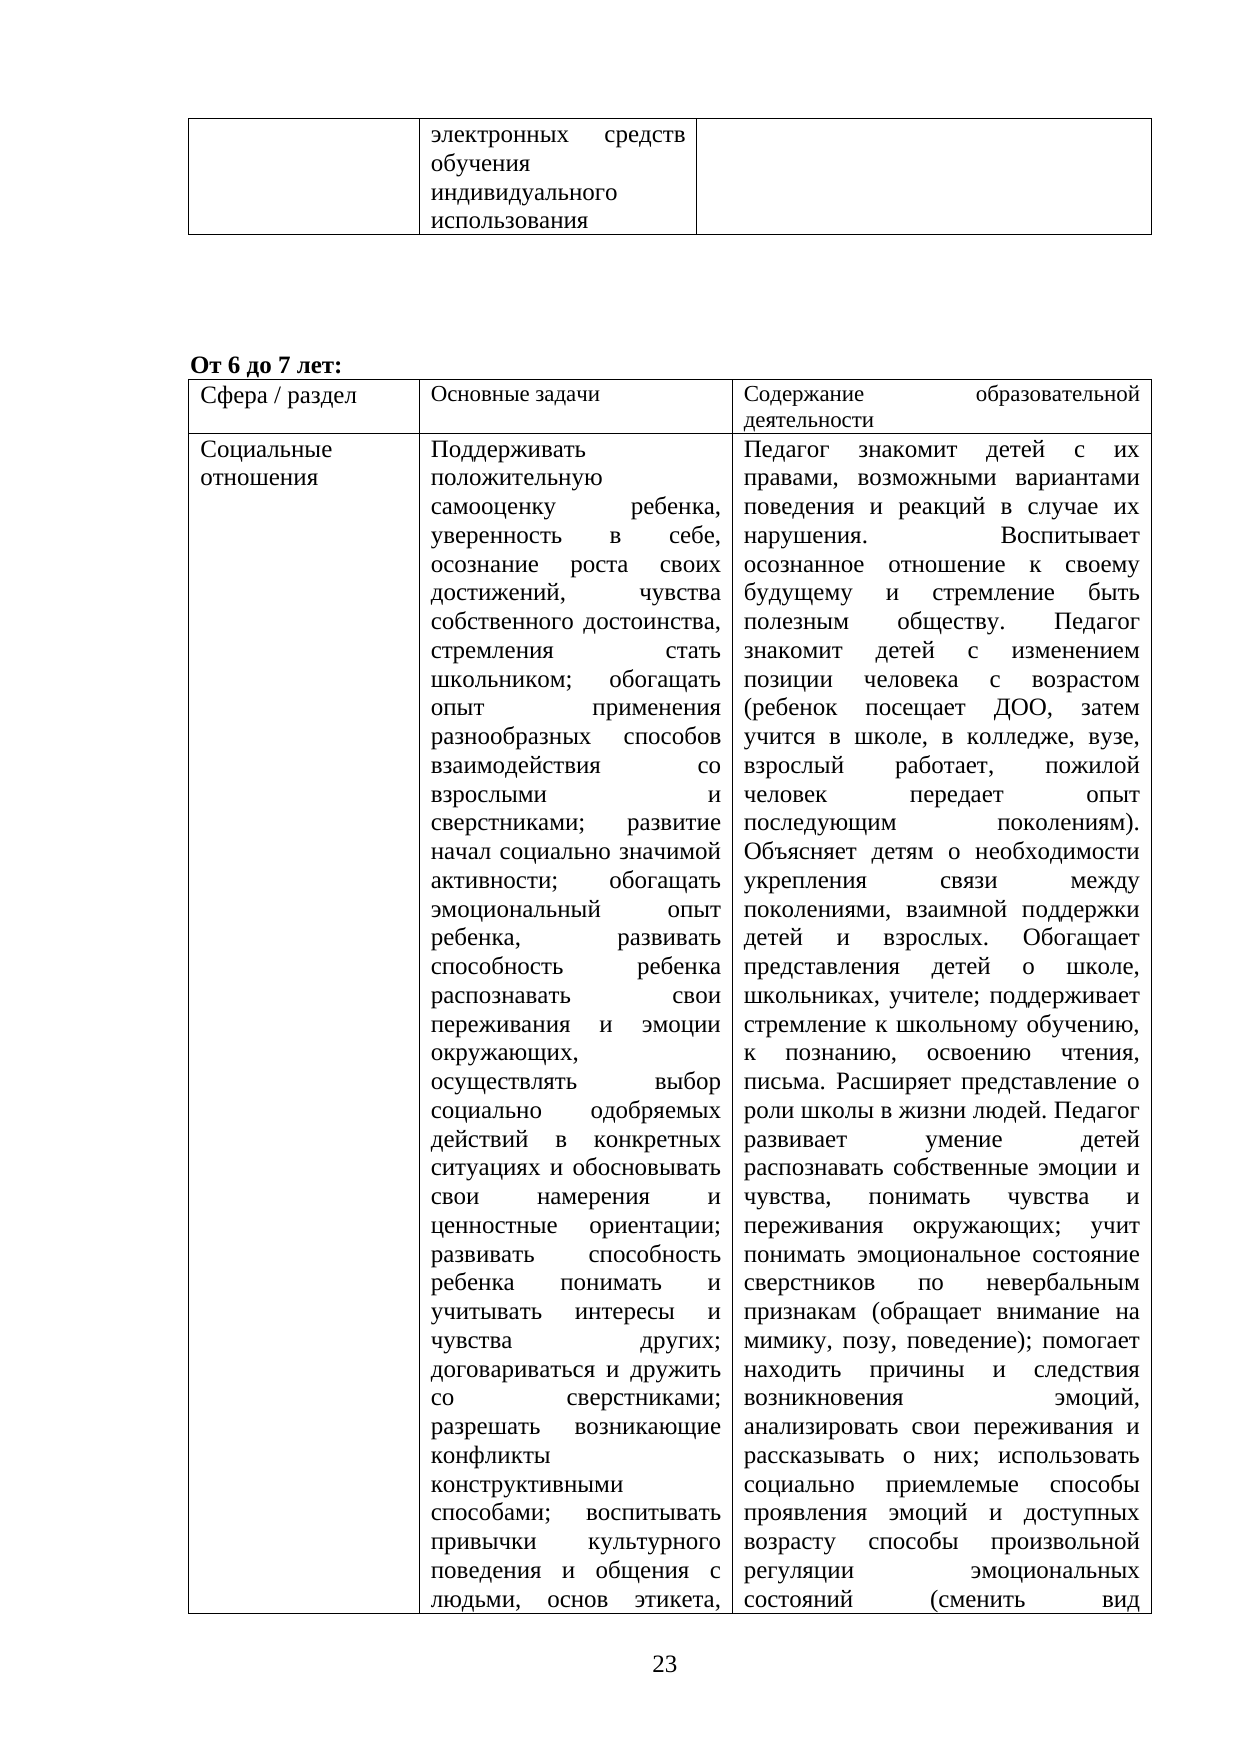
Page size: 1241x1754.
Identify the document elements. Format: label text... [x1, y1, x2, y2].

table_header Содержание образовательной деятельности [733, 380, 1151, 433]
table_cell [189, 119, 419, 234]
table_header Основные задачи [420, 380, 732, 433]
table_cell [420, 434, 732, 1612]
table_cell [733, 434, 1151, 1612]
table_header Сфера / раздел [189, 380, 419, 433]
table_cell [420, 119, 696, 234]
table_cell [697, 119, 1151, 234]
text От 6 до 7 лет: [177, 350, 1152, 379]
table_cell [189, 434, 419, 1612]
